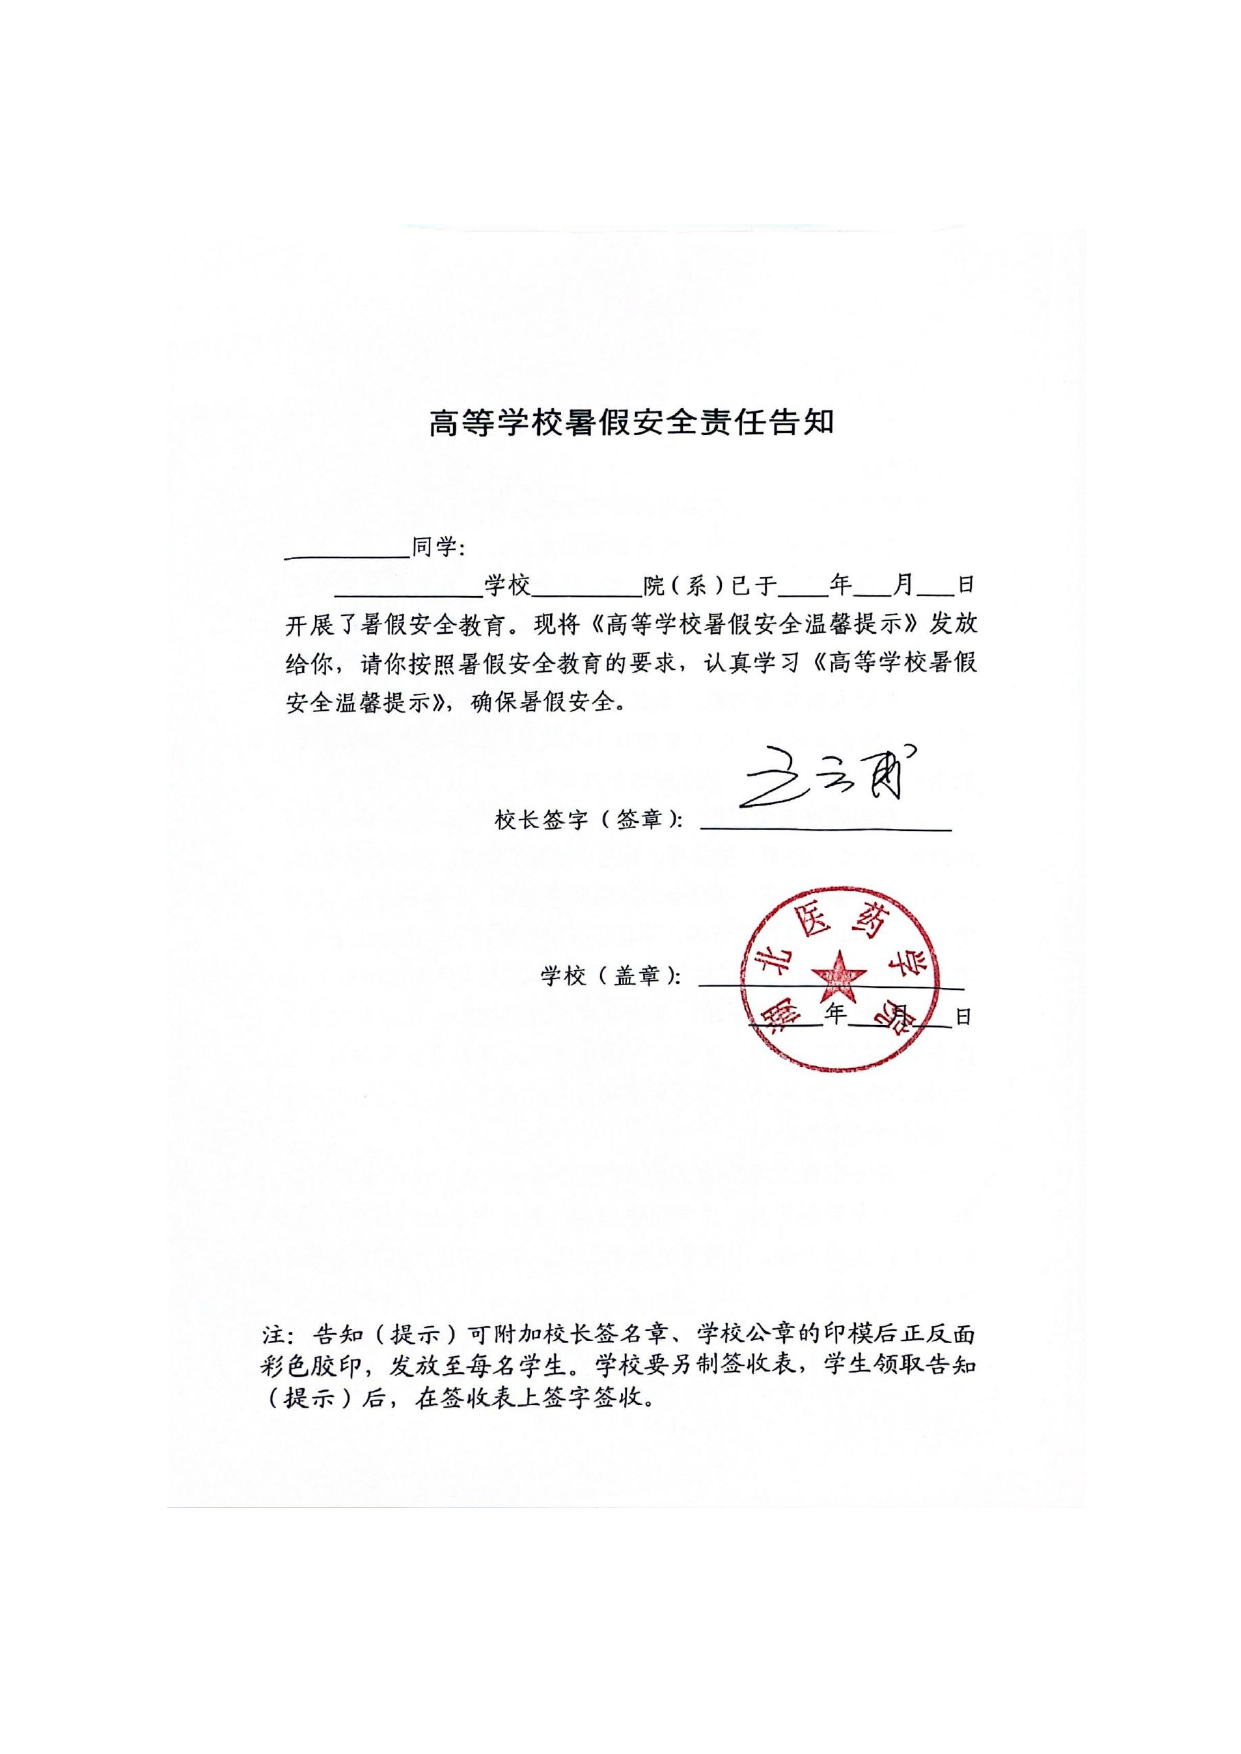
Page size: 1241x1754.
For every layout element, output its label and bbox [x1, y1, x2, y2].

picture [166, 224, 1087, 1508]
